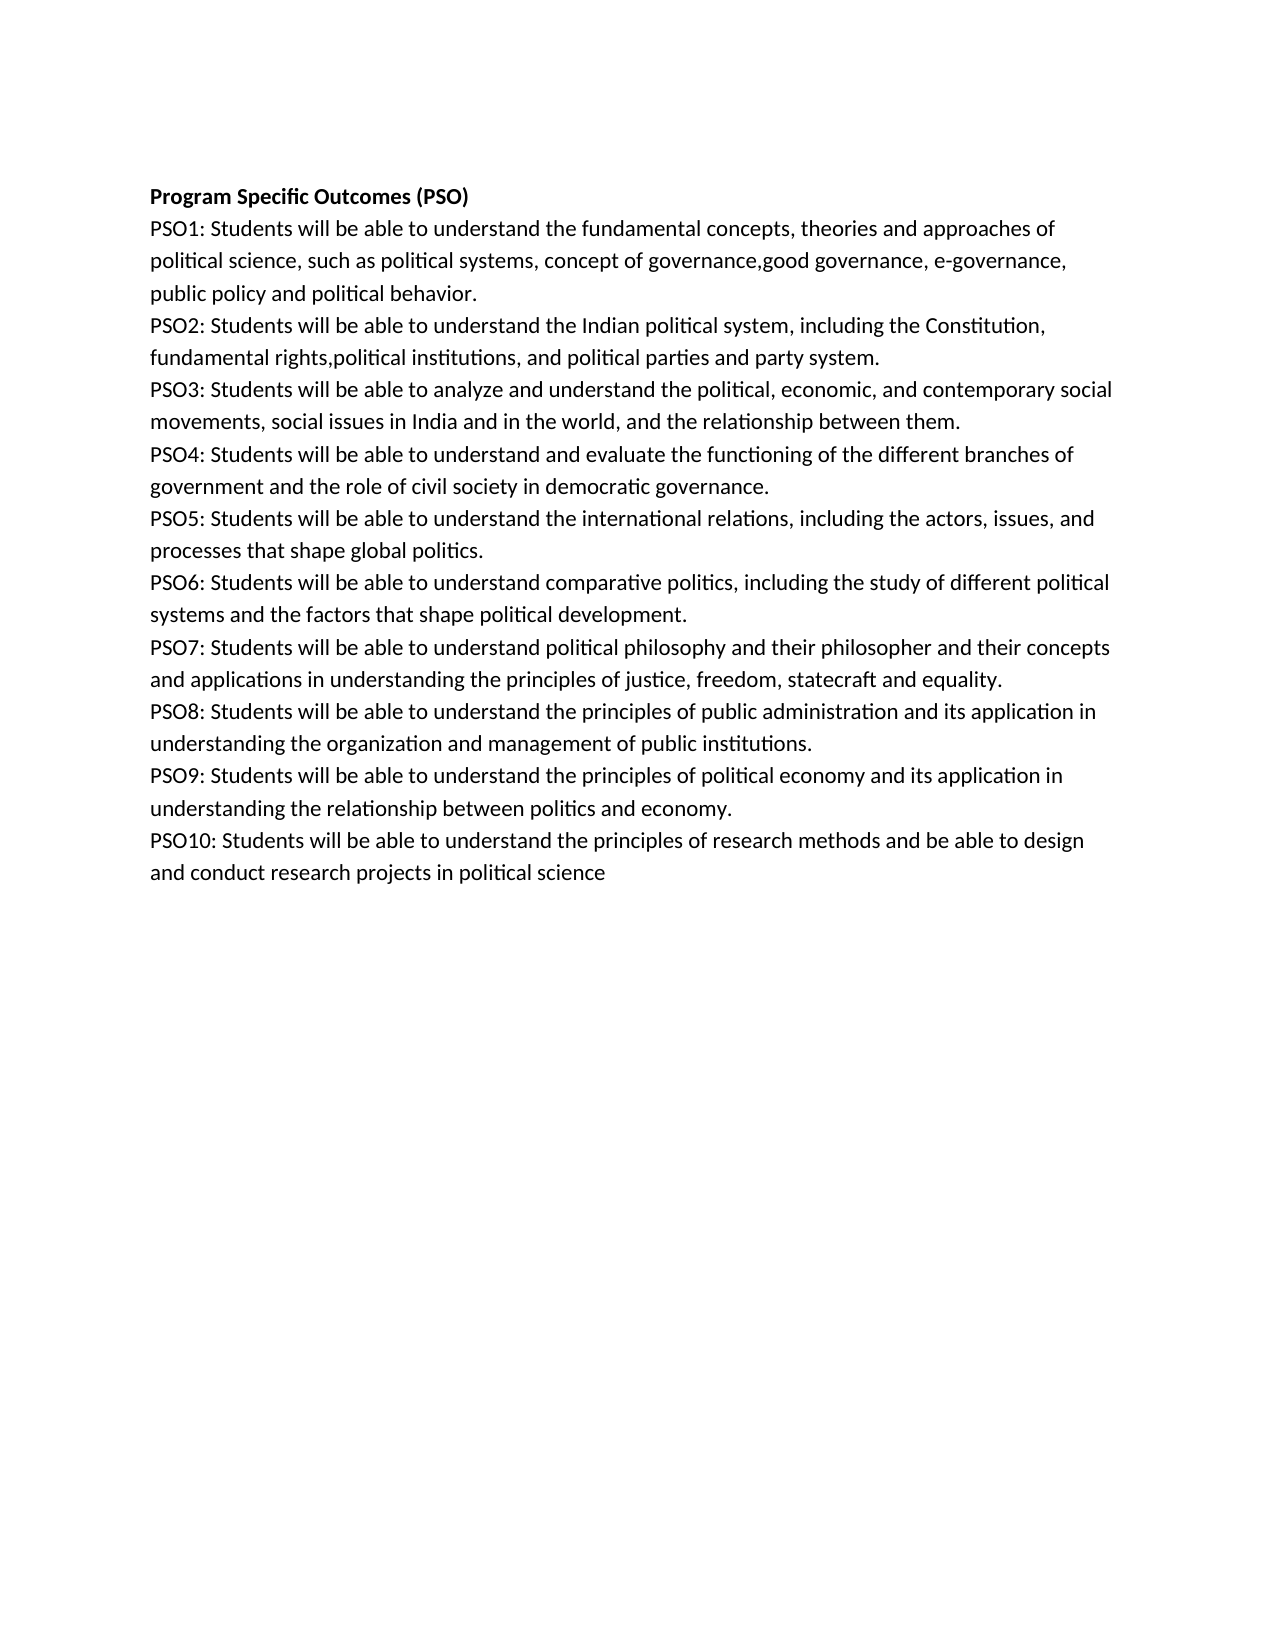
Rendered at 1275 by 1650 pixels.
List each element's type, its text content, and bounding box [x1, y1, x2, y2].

text PSO8: Students will be able to understand the principles of public administration and its application in understanding the organization and management of public institutions. [150, 697, 1125, 757]
text PSO2: Students will be able to understand the Indian political system, including the Constitution, fundamental rights,political institutions, and political parties and party system. [150, 311, 1125, 371]
text Program Specific Outcomes (PSO) [150, 182, 1125, 210]
text PSO6: Students will be able to understand comparative politics, including the study of different political systems and the factors that shape political development. [150, 568, 1125, 629]
text PSO4: Students will be able to understand and evaluate the functioning of the different branches of government and the role of civil society in democratic governance. [150, 440, 1125, 500]
text PSO1: Students will be able to understand the fundamental concepts, theories and approaches of political science, such as political systems, concept of governance,good governance, e-governance, public policy and political behavior. [150, 214, 1125, 307]
text PSO10: Students will be able to understand the principles of research methods and be able to design and conduct research projects in political science [150, 826, 1125, 886]
text PSO7: Students will be able to understand political philosophy and their philosopher and their concepts and applications in understanding the principles of justice, freedom, statecraft and equality. [150, 633, 1125, 693]
text PSO5: Students will be able to understand the international relations, including the actors, issues, and processes that shape global politics. [150, 504, 1125, 564]
text PSO9: Students will be able to understand the principles of political economy and its application in understanding the relationship between politics and economy. [150, 762, 1125, 822]
text PSO3: Students will be able to analyze and understand the political, economic, and contemporary social movements, social issues in India and in the world, and the relationship between them. [150, 375, 1125, 436]
